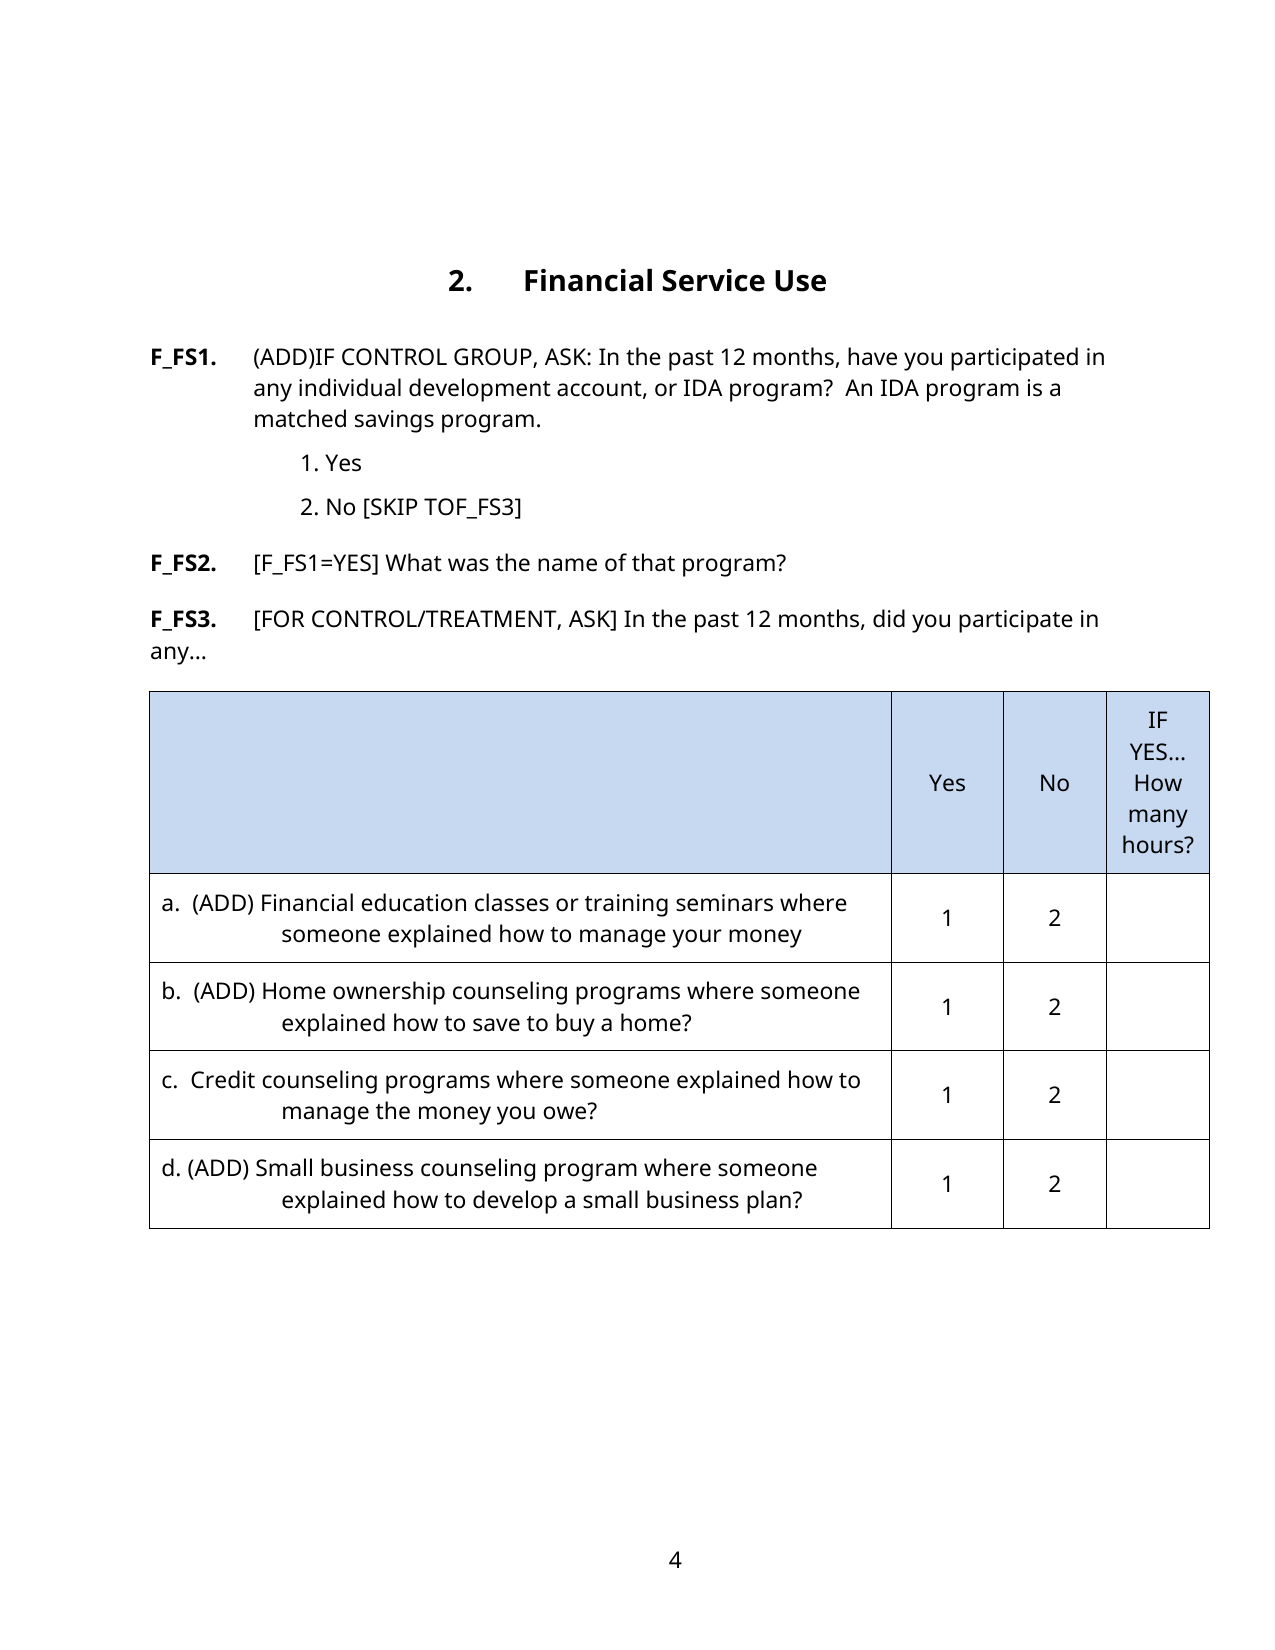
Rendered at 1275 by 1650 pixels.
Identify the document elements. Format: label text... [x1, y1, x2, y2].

table_cell [1107, 1051, 1209, 1139]
table_cell 1 [892, 874, 1003, 962]
text 2. No [SKIP TOF_FS3] [150, 491, 1125, 522]
table_cell [1107, 874, 1209, 962]
table_cell a. (ADD) Financial education classes or training seminars where someone explained how to manage your money [150, 874, 891, 962]
table_cell c. Credit counseling programs where someone explained how to manage the money you owe? [150, 1051, 891, 1139]
table_cell 1 [892, 1051, 1003, 1139]
table_header [150, 692, 891, 873]
subtitle 2. Financial Service Use [150, 260, 1125, 300]
table_cell 2 [1004, 963, 1106, 1050]
text 1. Yes [150, 447, 1125, 478]
table_header Yes [892, 692, 1003, 873]
table_cell 2 [1004, 1051, 1106, 1139]
table_header IF YES… How many hours? [1107, 692, 1209, 873]
table_cell 1 [892, 1140, 1003, 1227]
table_cell 2 [1004, 1140, 1106, 1227]
table_cell 2 [1004, 874, 1106, 962]
text F_FS3. [FOR CONTROL/TREATMENT, ASK] In the past 12 months, did you participate in any… [150, 603, 1125, 666]
table_cell [1107, 1140, 1209, 1227]
table_cell 1 [892, 963, 1003, 1050]
text F_FS1. (ADD)IF CONTROL GROUP, ASK: In the past 12 months, have you participated in any individual development account, or IDA program? An IDA program is a matched savings program. [150, 341, 1125, 435]
table_cell b. (ADD) Home ownership counseling programs where someone explained how to save to buy a home? [150, 963, 891, 1050]
table_cell [1107, 963, 1209, 1050]
text F_FS2. [F_FS1=YES] What was the name of that program? [150, 547, 1125, 578]
table_header No [1004, 692, 1106, 873]
table_cell d. (ADD) Small business counseling program where someone explained how to develop a small business plan? [150, 1140, 891, 1227]
